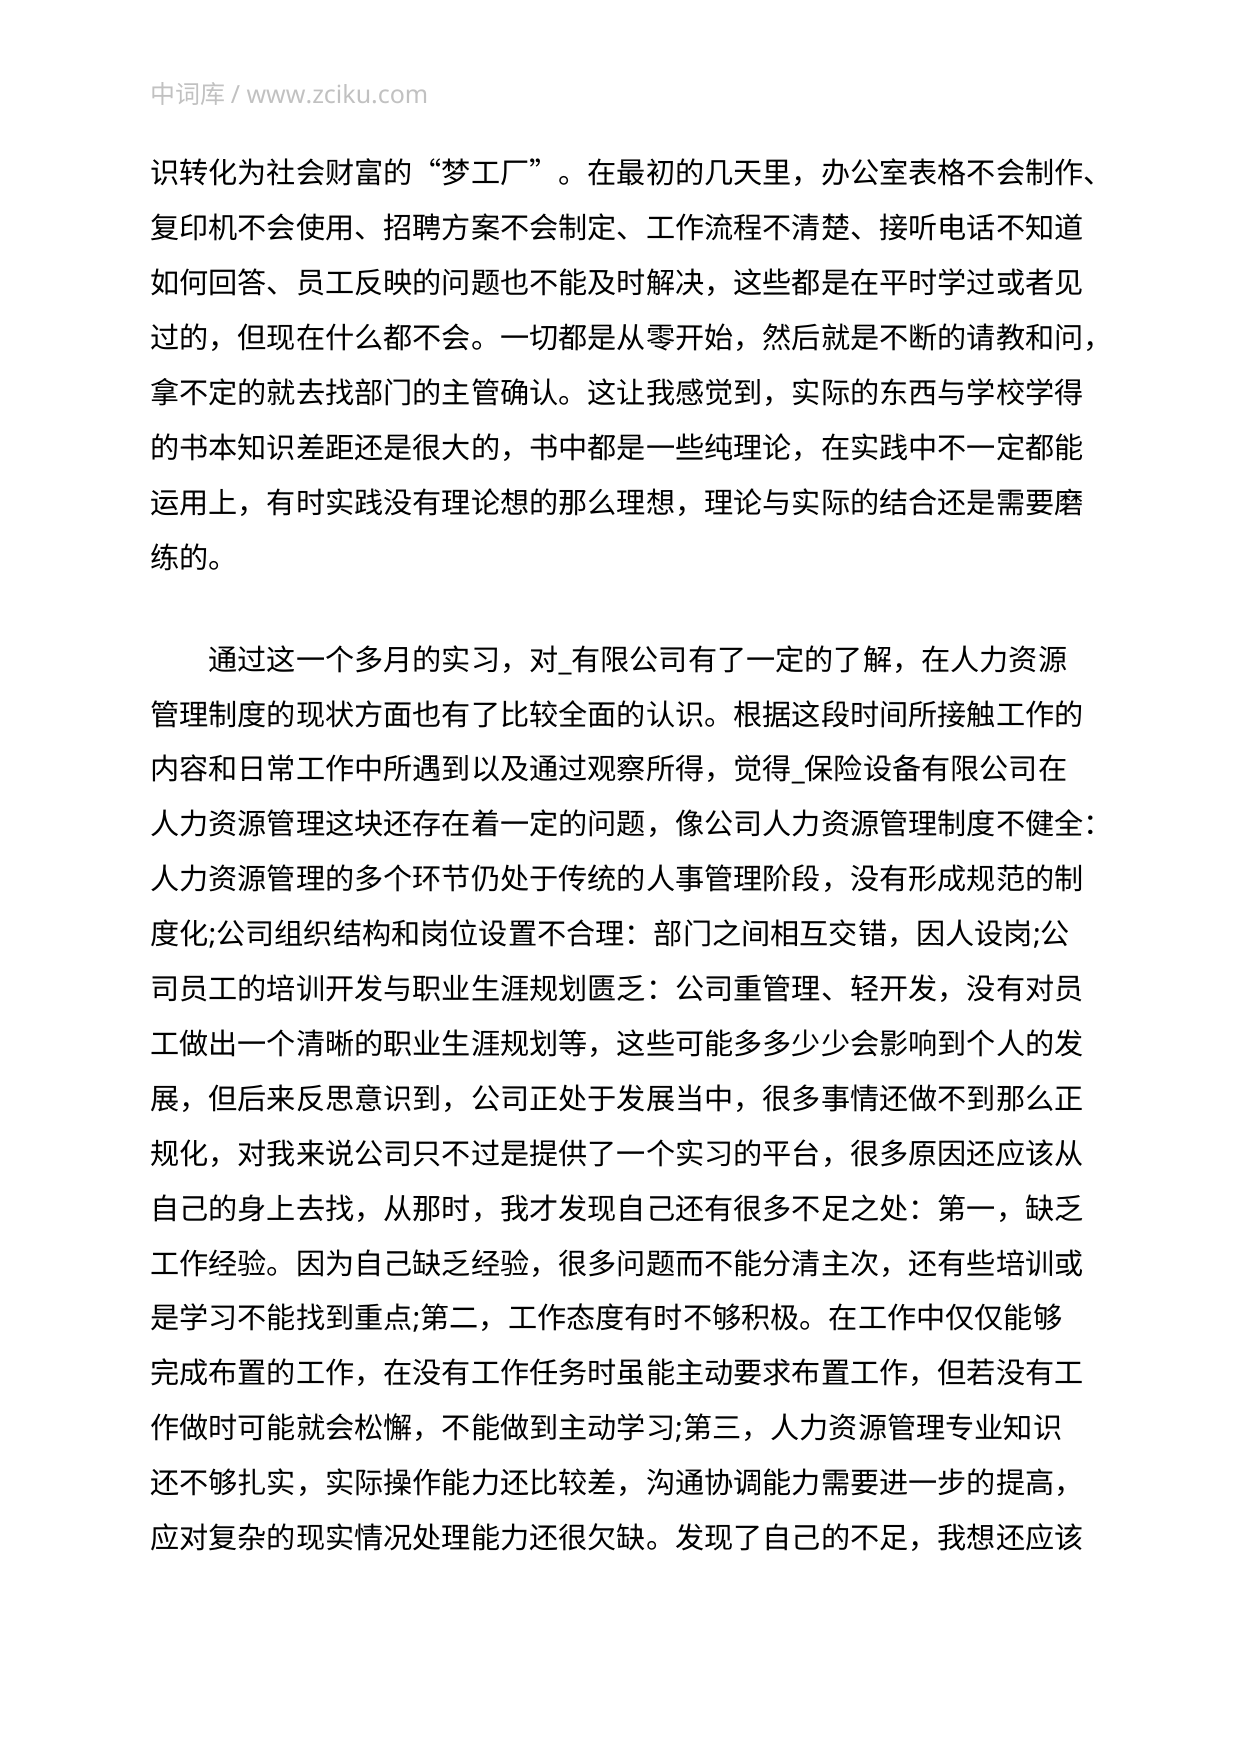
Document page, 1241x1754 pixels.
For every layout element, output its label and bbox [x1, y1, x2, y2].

text [150, 636, 1090, 1557]
text [150, 150, 1090, 577]
